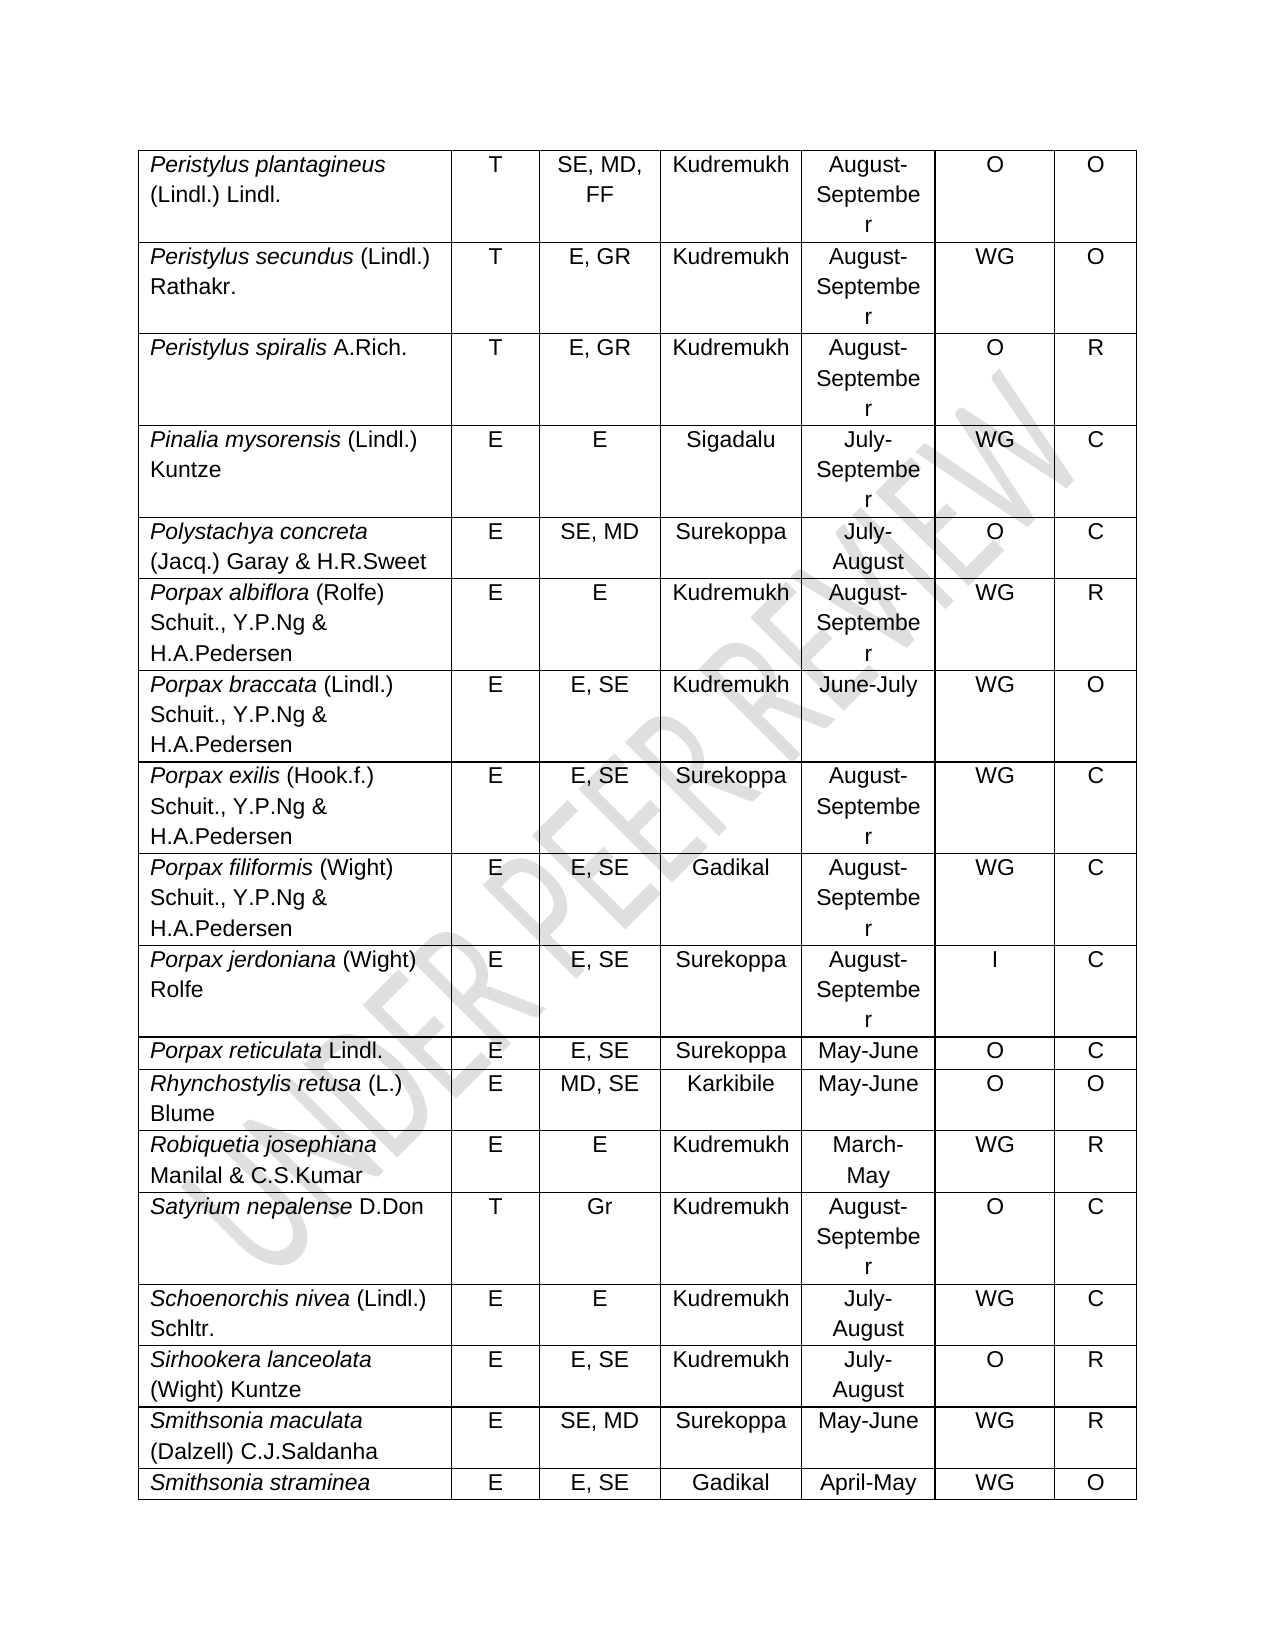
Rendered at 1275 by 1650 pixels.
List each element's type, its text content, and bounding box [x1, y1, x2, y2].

table_cell August-September [802, 151, 934, 242]
table_cell E, SE [540, 1469, 660, 1499]
table_cell C [1055, 426, 1136, 517]
table_cell E [452, 426, 539, 517]
table_cell O [1055, 1469, 1136, 1499]
table_cell E [452, 579, 539, 670]
table_cell E [452, 1346, 539, 1406]
table_cell August-September [802, 854, 934, 945]
table_cell Porpax filiformis (Wight) Schuit., Y.P.Ng & H.A.Pedersen [139, 854, 451, 945]
table_cell Smithsonia maculata (Dalzell) C.J.Saldanha [139, 1408, 451, 1468]
table_cell SE, MD [540, 518, 660, 578]
table_cell R [1055, 579, 1136, 670]
table_cell August-September [802, 243, 934, 333]
table_cell E [452, 1285, 539, 1345]
table_cell Porpax exilis (Hook.f.) Schuit., Y.P.Ng & H.A.Pedersen [139, 763, 451, 853]
table_cell July-August [802, 518, 934, 578]
table_cell O [936, 334, 1054, 425]
table_cell C [1055, 518, 1136, 578]
table_cell E [540, 1131, 660, 1192]
table_cell O [1055, 1070, 1136, 1130]
table_cell Robiquetia josephiana Manilal & C.S.Kumar [139, 1131, 451, 1192]
table_cell June-July [802, 671, 934, 761]
table_cell C [1055, 763, 1136, 853]
table_cell Pinalia mysorensis (Lindl.) Kuntze [139, 426, 451, 517]
table_cell O [1055, 671, 1136, 761]
table_cell E, SE [540, 1038, 660, 1069]
table_cell WG [936, 671, 1054, 761]
table_cell WG [936, 1285, 1054, 1345]
table_cell Rhynchostylis retusa (L.) Blume [139, 1070, 451, 1130]
table_cell E [452, 518, 539, 578]
table_cell WG [936, 1131, 1054, 1192]
table_cell Kudremukh [661, 1193, 801, 1283]
table_cell Porpax braccata (Lindl.) Schuit., Y.P.Ng & H.A.Pedersen [139, 671, 451, 761]
table_cell C [1055, 854, 1136, 945]
table_cell Polystachya concreta (Jacq.) Garay & H.R.Sweet [139, 518, 451, 578]
table_cell August-September [802, 946, 934, 1036]
table_cell E, SE [540, 671, 660, 761]
table_cell WG [936, 1469, 1054, 1499]
table_cell Surekoppa [661, 1038, 801, 1069]
table_cell WG [936, 579, 1054, 670]
table_cell Porpax jerdoniana (Wight) Rolfe [139, 946, 451, 1036]
table_cell E [452, 1070, 539, 1130]
table_cell SE, MD, FF [540, 151, 660, 242]
table_cell Gadikal [661, 854, 801, 945]
table_cell T [452, 1193, 539, 1283]
table_cell T [452, 243, 539, 333]
table_cell O [936, 1038, 1054, 1069]
table_cell Surekoppa [661, 946, 801, 1036]
table_cell WG [936, 854, 1054, 945]
table_cell E, SE [540, 763, 660, 853]
table_cell Kudremukh [661, 243, 801, 333]
table_cell O [1055, 151, 1136, 242]
table_cell April-May [802, 1469, 934, 1499]
table_cell E, GR [540, 334, 660, 425]
table_cell E [540, 426, 660, 517]
table_cell E [452, 854, 539, 945]
table_cell Porpax reticulata Lindl. [139, 1038, 451, 1069]
table_cell August-September [802, 579, 934, 670]
table_cell WG [936, 426, 1054, 517]
table_cell E [452, 763, 539, 853]
table_cell E [452, 1469, 539, 1499]
table_cell May-June [802, 1408, 934, 1468]
table_cell E, SE [540, 946, 660, 1036]
table_cell Peristylus plantagineus (Lindl.) Lindl. [139, 151, 451, 242]
table_cell Porpax albiflora (Rolfe) Schuit., Y.P.Ng & H.A.Pedersen [139, 579, 451, 670]
table_cell R [1055, 1131, 1136, 1192]
table_cell R [1055, 1346, 1136, 1406]
table_cell Karkibile [661, 1070, 801, 1130]
table_cell WG [936, 763, 1054, 853]
table_cell O [936, 151, 1054, 242]
table_cell Surekoppa [661, 763, 801, 853]
table_cell E [452, 1038, 539, 1069]
table_cell Sirhookera lanceolata (Wight) Kuntze [139, 1346, 451, 1406]
table_cell Gadikal [661, 1469, 801, 1499]
table_cell Kudremukh [661, 1285, 801, 1345]
table_cell E [452, 1408, 539, 1468]
table_cell Kudremukh [661, 1131, 801, 1192]
table_cell Satyrium nepalense D.Don [139, 1193, 451, 1283]
table_cell Peristylus secundus (Lindl.) Rathakr. [139, 243, 451, 333]
table_cell O [936, 1070, 1054, 1130]
table_cell T [452, 334, 539, 425]
table_cell May-June [802, 1070, 934, 1130]
table_cell E, GR [540, 243, 660, 333]
table_cell July-August [802, 1285, 934, 1345]
table_cell August-September [802, 763, 934, 853]
table_cell Peristylus spiralis A.Rich. [139, 334, 451, 425]
table_cell Kudremukh [661, 151, 801, 242]
table_cell Sigadalu [661, 426, 801, 517]
table_cell Kudremukh [661, 1346, 801, 1406]
table_cell E [452, 946, 539, 1036]
table_cell E, SE [540, 854, 660, 945]
table_cell T [452, 151, 539, 242]
table_cell E [452, 671, 539, 761]
table_cell MD, SE [540, 1070, 660, 1130]
table_cell March-May [802, 1131, 934, 1192]
table_cell E [540, 579, 660, 670]
table_cell R [1055, 334, 1136, 425]
table_cell E [540, 1285, 660, 1345]
table_cell Kudremukh [661, 671, 801, 761]
table_cell O [1055, 243, 1136, 333]
table_cell Kudremukh [661, 334, 801, 425]
table_cell C [1055, 1038, 1136, 1069]
table_cell C [1055, 946, 1136, 1036]
table_cell O [936, 1346, 1054, 1406]
table_cell C [1055, 1193, 1136, 1283]
table_cell E, SE [540, 1346, 660, 1406]
table_cell July-August [802, 1346, 934, 1406]
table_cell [139, 1469, 451, 1499]
table_cell Kudremukh [661, 579, 801, 670]
table_cell WG [936, 1408, 1054, 1468]
table_cell July-September [802, 426, 934, 517]
table_cell August-September [802, 1193, 934, 1283]
table_cell C [1055, 1285, 1136, 1345]
table_cell Surekoppa [661, 1408, 801, 1468]
table_cell E [452, 1131, 539, 1192]
table_cell SE, MD [540, 1408, 660, 1468]
table_cell O [936, 518, 1054, 578]
table_cell O [936, 1193, 1054, 1283]
table_cell Schoenorchis nivea (Lindl.) Schltr. [139, 1285, 451, 1345]
table_cell August-September [802, 334, 934, 425]
table_cell R [1055, 1408, 1136, 1468]
table_cell Surekoppa [661, 518, 801, 578]
table_cell I [936, 946, 1054, 1036]
table_cell Gr [540, 1193, 660, 1283]
table_cell WG [936, 243, 1054, 333]
table_cell May-June [802, 1038, 934, 1069]
